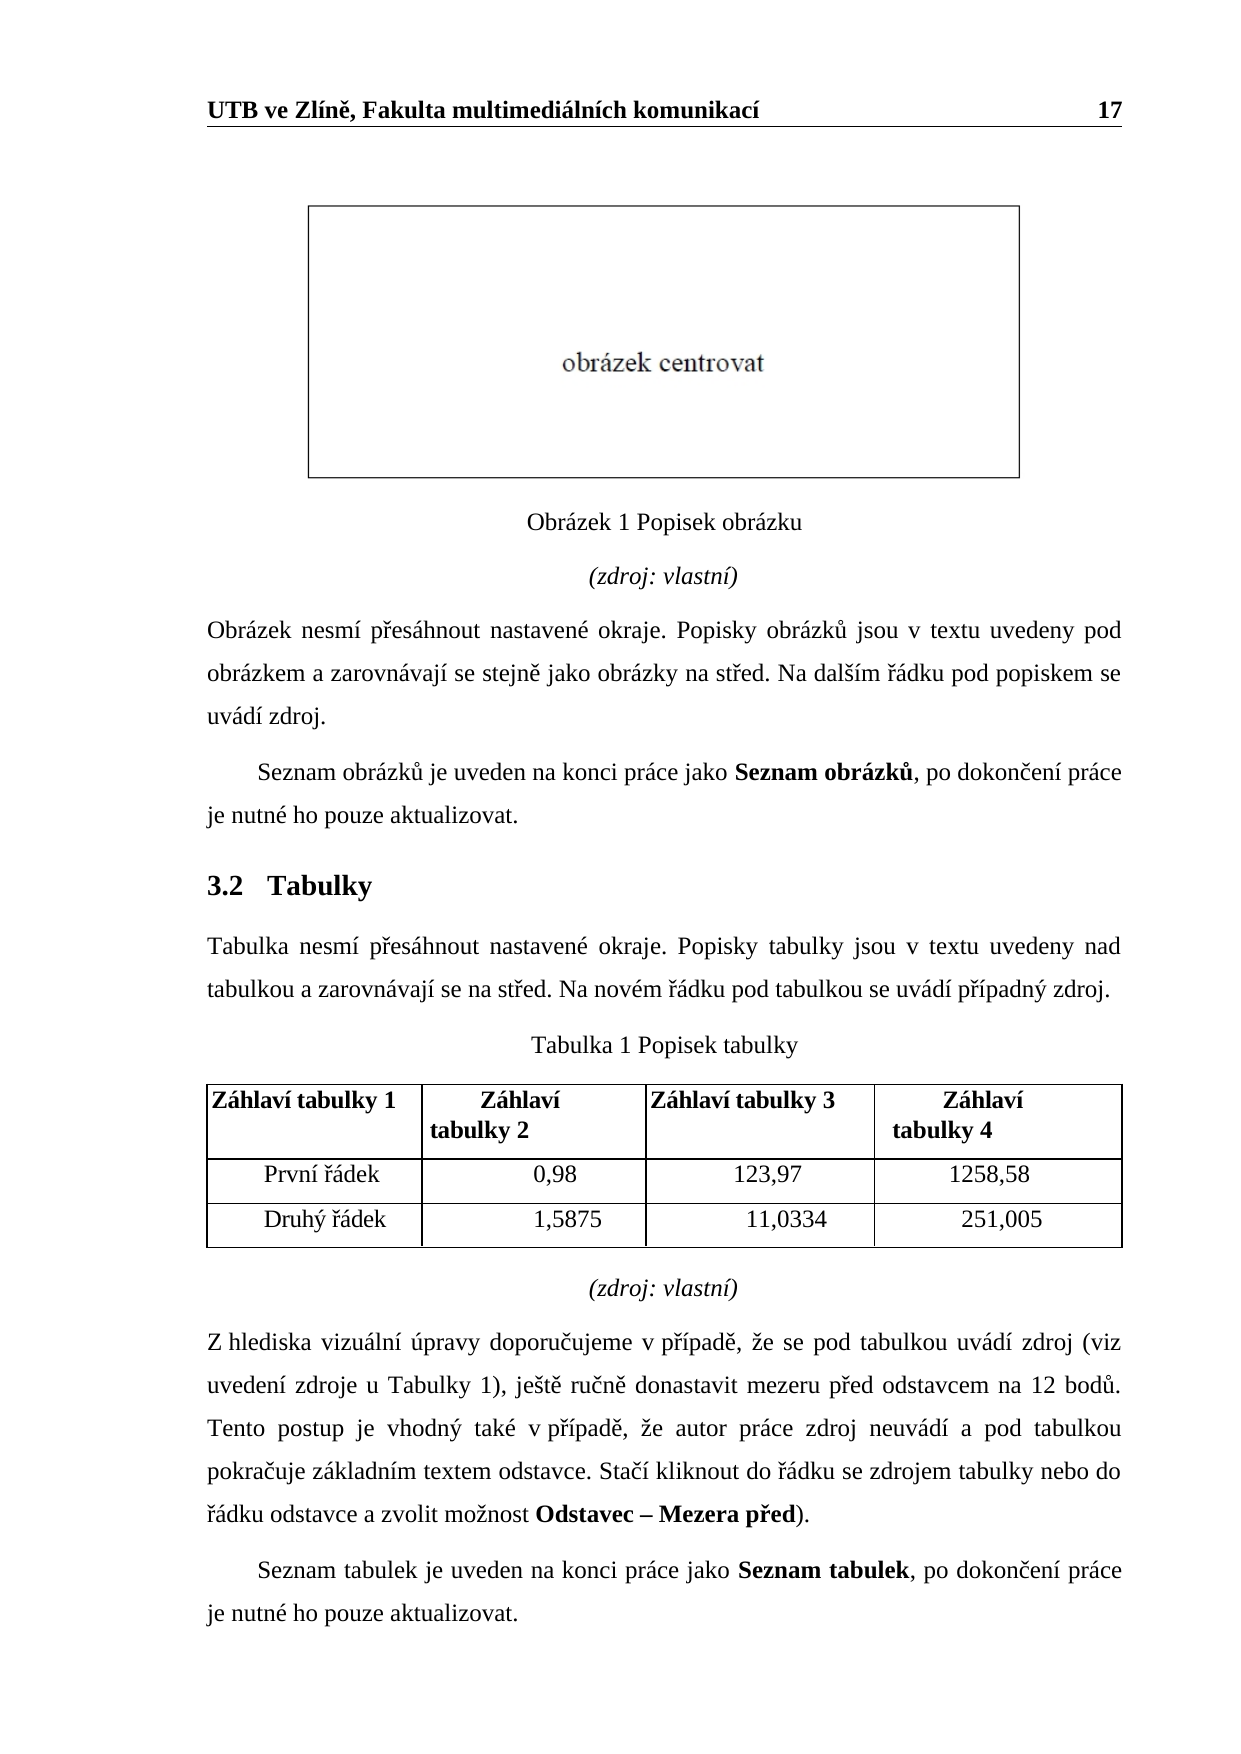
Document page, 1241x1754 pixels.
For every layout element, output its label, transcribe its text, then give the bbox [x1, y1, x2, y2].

table_cell 1,5875 [423, 1204, 645, 1246]
text Z hlediska vizuální úpravy doporučujeme v případě, že se pod tabulkou uvádí zdroj (viz uvedení zdroje u Tabulky 1), ještě ručně donastavit mezeru před odstavcem na 12 bodů. Tento postup je vhodný také v případě, že autor práce zdroj neuvádí a pod tabulkou pokračuje základním textem odstavce. Stačí kliknout do řádku se zdrojem tabulky nebo do řádku odstavce a zvolit možnost Odstavec – Mezera před). [207, 1327, 1122, 1528]
text Obrázek nesmí přesáhnout nastavené okraje. Popisky obrázků jsou v textu uvedeny pod obrázkem a zarovnávají se stejně jako obrázky na střed. Na dalším řádku pod popiskem se uvádí zdroj. [207, 615, 1122, 730]
text (zdroj: vlastní) [207, 561, 1122, 590]
text Seznam obrázků je uveden na konci práce jako Seznam obrázků, po dokončení práce je nutné ho pouze aktualizovat. [207, 757, 1122, 829]
picture [302, 202, 1027, 483]
table_cell 251,005 [875, 1204, 1121, 1246]
table_cell 1258,58 [875, 1160, 1121, 1202]
table_header Záhlaví tabulky 1 [208, 1085, 421, 1158]
table_header Záhlaví tabulky 4 [875, 1085, 1121, 1158]
text Seznam tabulek je uveden na konci práce jako Seznam tabulek, po dokončení práce je nutné ho pouze aktualizovat. [207, 1555, 1122, 1627]
table_cell 0,98 [423, 1160, 645, 1202]
text (zdroj: vlastní) [207, 1273, 1122, 1302]
text Tabulky [207, 868, 1122, 902]
table_cell 11,0334 [647, 1204, 874, 1246]
text Tabulka nesmí přesáhnout nastavené okraje. Popisky tabulky jsou v textu uvedeny nad tabulkou a zarovnávají se na střed. Na novém řádku pod tabulkou se uvádí případný zdroj. [207, 931, 1122, 1003]
table_cell 123,97 [647, 1160, 874, 1202]
table_cell Druhý řádek [208, 1204, 421, 1246]
table_header Záhlaví tabulky 2 [423, 1085, 645, 1158]
table_header Záhlaví tabulky 3 [647, 1085, 874, 1158]
table_cell První řádek [208, 1160, 421, 1202]
